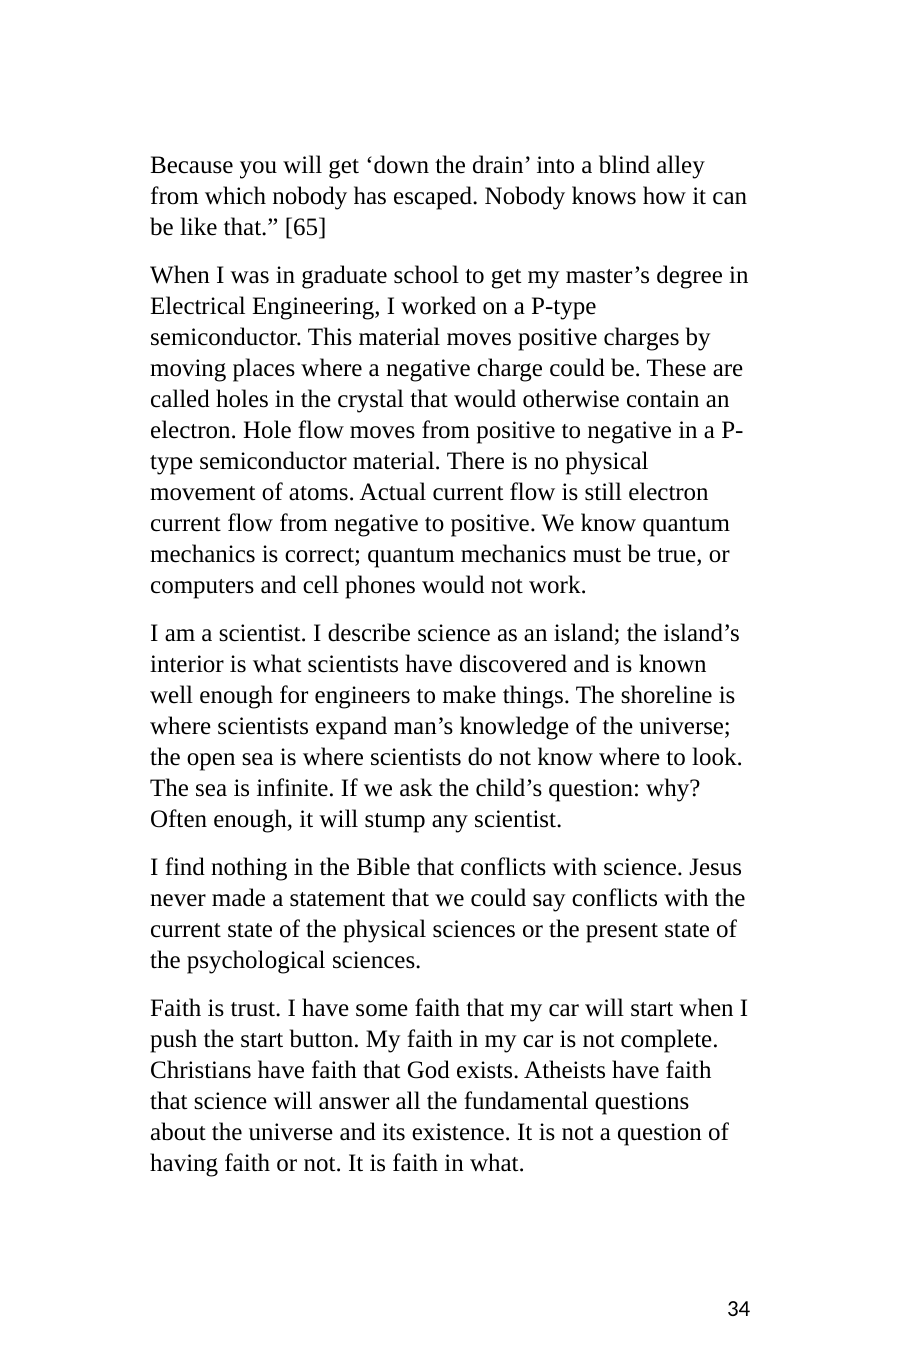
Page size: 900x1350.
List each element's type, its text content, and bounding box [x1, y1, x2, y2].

text Faith is trust. I have some faith that my car will start when I push the start button. My faith in my car is not complete. Christians have faith that God exists. Atheists have faith that science will answer all the fundamental questions about the universe and its existence. It is not a question of having faith or not. It is faith in what. [150, 993, 750, 1177]
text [150, 150, 750, 241]
text I am a scientist. I describe science as an island; the island’s interior is what scientists have discovered and is known well enough for engineers to make things. The shoreline is where scientists expand man’s knowledge of the universe; the open sea is where scientists do not know where to look. The sea is infinite. If we ask the child’s question: why? Often enough, it will stump any scientist. [150, 618, 750, 833]
text I find nothing in the Bible that conflicts with science. Jesus never made a statement that we could say conflicts with the current state of the physical sciences or the present state of the psychological sciences. [150, 852, 750, 974]
text When I was in graduate school to get my master’s degree in Electrical Engineering, I worked on a P-type semiconductor. This material moves positive charges by moving places where a negative charge could be. These are called holes in the crystal that would otherwise contain an electron. Hole flow moves from positive to negative in a P-type semiconductor material. There is no physical movement of atoms. Actual current flow is still electron current flow from negative to positive. We know quantum mechanics is correct; quantum mechanics must be true, or computers and cell phones would not work. [150, 260, 750, 599]
